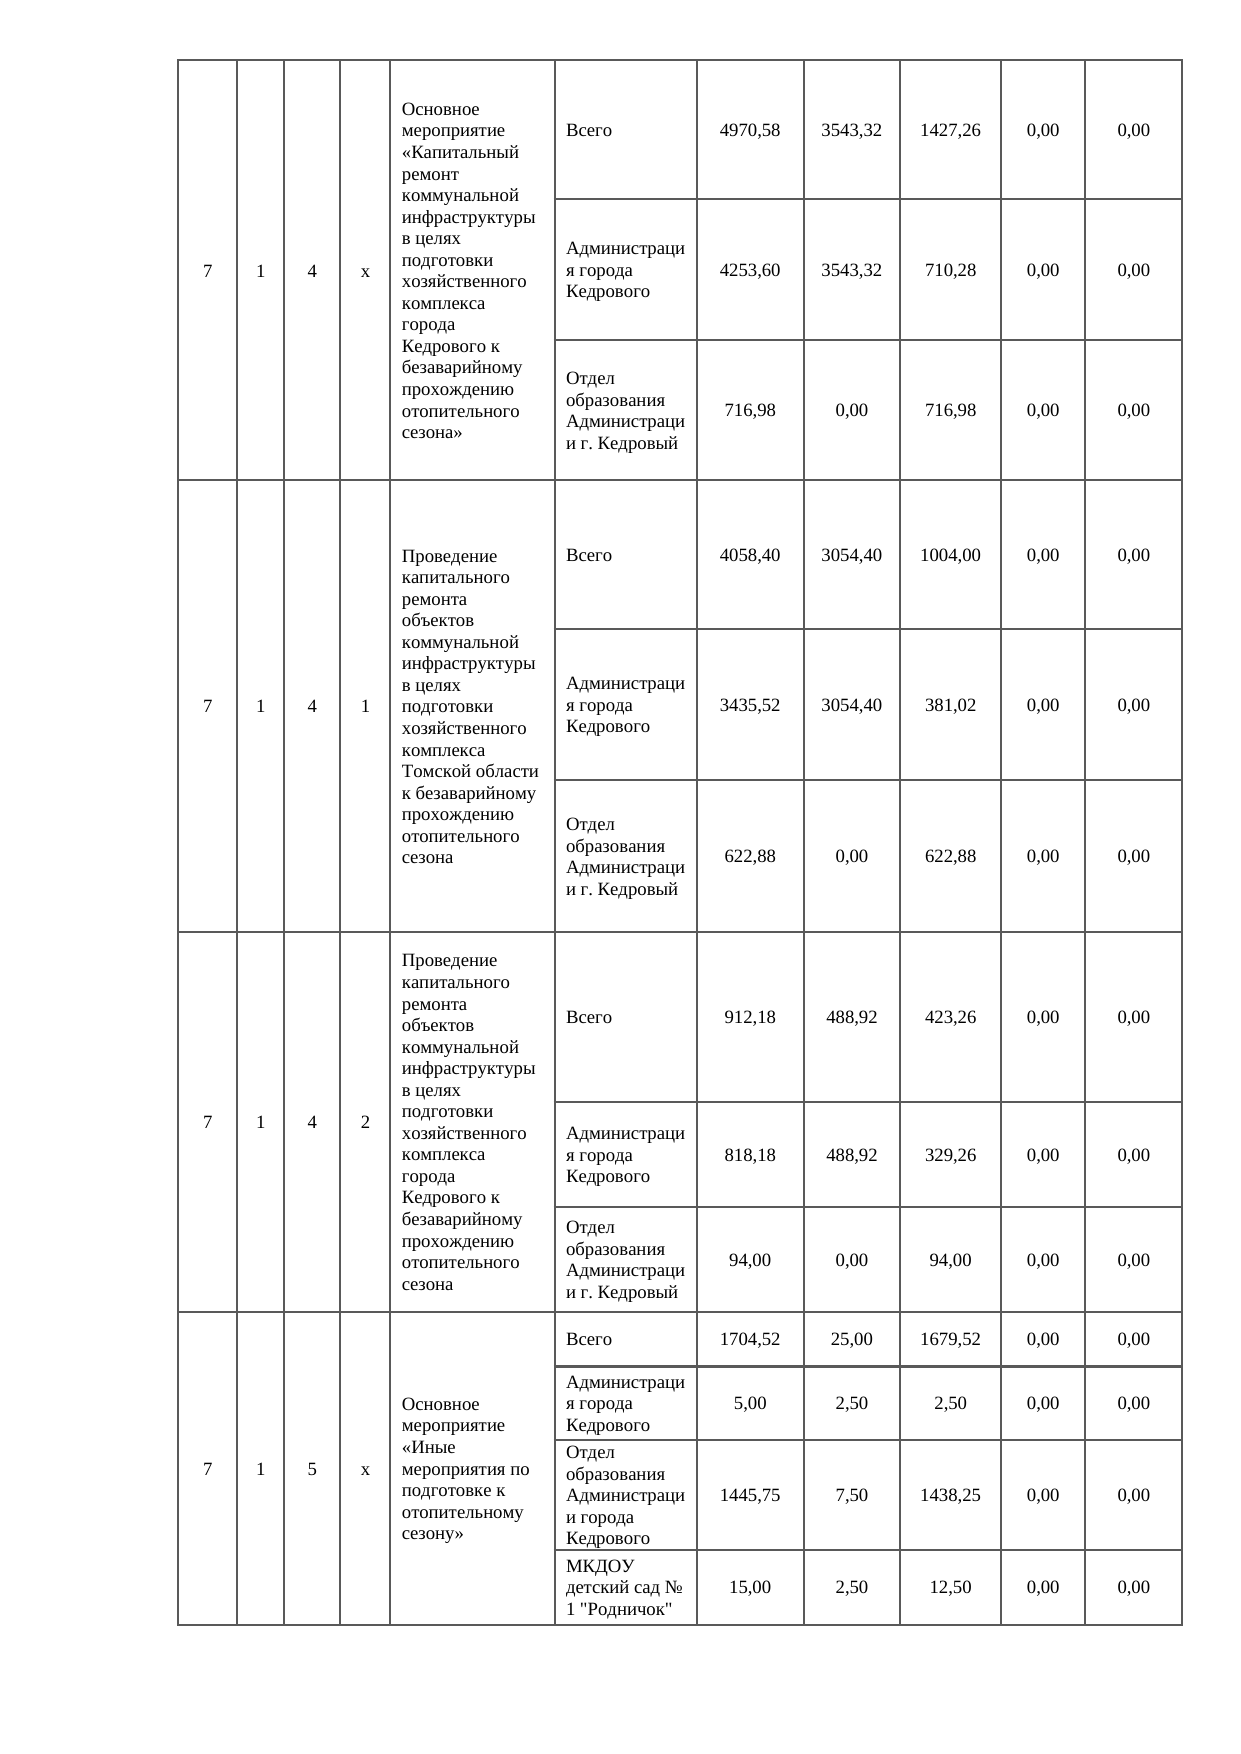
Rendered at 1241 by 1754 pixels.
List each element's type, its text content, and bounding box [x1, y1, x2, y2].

table_cell 0,00 [1086, 1208, 1181, 1311]
table_cell Проведение капитального ремонта объектов коммунальной инфраструктуры в целях подготовки хозяйственного комплекса города Кедрового к безаварийному прохождению отопительного сезона [391, 933, 554, 1311]
table_cell 716,98 [698, 341, 803, 479]
table_cell 912,18 [698, 933, 803, 1101]
table_cell Основное мероприятие «Капитальный ремонт коммунальной инфраструктуры в целях подготовки хозяйственного комплекса города Кедрового к безаварийному прохождению отопительного сезона» [391, 61, 554, 479]
table_cell 0,00 [1086, 1103, 1181, 1206]
table_cell Администрация города Кедрового [556, 200, 696, 339]
table_cell 5 [285, 1313, 339, 1624]
table_cell 7 [179, 1313, 236, 1624]
table_cell 1445,75 [698, 1441, 803, 1549]
table_cell 7 [179, 933, 236, 1311]
table_cell 94,00 [698, 1208, 803, 1311]
table_cell 0,00 [1086, 1368, 1181, 1439]
table_cell х [341, 61, 389, 479]
table_cell 0,00 [1002, 200, 1084, 339]
table_cell 3543,32 [805, 200, 899, 339]
table_cell 1 [238, 933, 283, 1311]
table_cell 329,26 [901, 1103, 1000, 1206]
table_cell 0,00 [805, 781, 899, 931]
table_cell 1 [238, 481, 283, 931]
table_cell 0,00 [1086, 1441, 1181, 1549]
table_cell 1 [341, 481, 389, 931]
table_cell 4 [285, 933, 339, 1311]
table_cell 0,00 [1002, 933, 1084, 1101]
table_cell 488,92 [805, 933, 899, 1101]
table_cell 2,50 [805, 1551, 899, 1624]
table_cell 622,88 [698, 781, 803, 931]
table_cell 0,00 [1002, 781, 1084, 931]
table_cell 0,00 [1086, 1551, 1181, 1624]
table_cell 0,00 [1086, 781, 1181, 931]
table_cell Всего [556, 481, 696, 628]
table_cell 7 [179, 61, 236, 479]
table_cell 488,92 [805, 1103, 899, 1206]
table_cell 4253,60 [698, 200, 803, 339]
table_cell 0,00 [1002, 1441, 1084, 1549]
table_cell 0,00 [1002, 1313, 1084, 1365]
table_cell 0,00 [1002, 1103, 1084, 1206]
table_cell Администрация города Кедрового [556, 1103, 696, 1206]
table_cell Основное мероприятие «Иные мероприятия по подготовке к отопительному сезону» [391, 1313, 554, 1624]
table_cell 1004,00 [901, 481, 1000, 628]
table_cell 0,00 [805, 1208, 899, 1311]
table_cell 0,00 [805, 341, 899, 479]
table_cell Администрация города Кедрового [556, 630, 696, 779]
table_cell 1 [238, 61, 283, 479]
table_cell 3054,40 [805, 481, 899, 628]
table_cell 7 [179, 481, 236, 931]
table_cell 622,88 [901, 781, 1000, 931]
table_cell 3543,32 [805, 61, 899, 198]
table_cell 381,02 [901, 630, 1000, 779]
table_cell 0,00 [1002, 1208, 1084, 1311]
table_cell 1427,26 [901, 61, 1000, 198]
table_cell 0,00 [1002, 61, 1084, 198]
table_cell 0,00 [1086, 933, 1181, 1101]
table_cell Всего [556, 61, 696, 198]
table_cell 2,50 [901, 1368, 1000, 1439]
table_cell 5,00 [698, 1368, 803, 1439]
table_cell 94,00 [901, 1208, 1000, 1311]
table_cell 0,00 [1086, 200, 1181, 339]
table_cell 25,00 [805, 1313, 899, 1365]
table_cell Отдел образования Администрации г. Кедровый [556, 341, 696, 479]
table_cell х [341, 1313, 389, 1624]
table_cell Отдел образования Администрации города Кедрового [556, 1441, 696, 1549]
table_cell 0,00 [1002, 341, 1084, 479]
table_cell 1438,25 [901, 1441, 1000, 1549]
table_cell Всего [556, 1313, 696, 1365]
table_cell 0,00 [1086, 481, 1181, 628]
table_cell 2 [341, 933, 389, 1311]
table_cell Администрация города Кедрового [556, 1368, 696, 1439]
table_cell 4 [285, 61, 339, 479]
table_cell 716,98 [901, 341, 1000, 479]
table_cell 0,00 [1086, 341, 1181, 479]
table_cell 3054,40 [805, 630, 899, 779]
table_cell 0,00 [1002, 1368, 1084, 1439]
table_cell Отдел образования Администрации г. Кедровый [556, 781, 696, 931]
table_cell 12,50 [901, 1551, 1000, 1624]
table_cell 1704,52 [698, 1313, 803, 1365]
table_cell 0,00 [1086, 630, 1181, 779]
table_cell 818,18 [698, 1103, 803, 1206]
table_cell 710,28 [901, 200, 1000, 339]
table_cell МКДОУ детский сад № 1 "Родничок" [556, 1551, 696, 1624]
table_cell 2,50 [805, 1368, 899, 1439]
table_cell 1 [238, 1313, 283, 1624]
table_cell 15,00 [698, 1551, 803, 1624]
table_cell 4058,40 [698, 481, 803, 628]
table_cell 7,50 [805, 1441, 899, 1549]
table_cell 0,00 [1002, 481, 1084, 628]
table_cell 4 [285, 481, 339, 931]
table_cell Отдел образования Администрации г. Кедровый [556, 1208, 696, 1311]
table_cell 0,00 [1002, 1551, 1084, 1624]
table_cell 4970,58 [698, 61, 803, 198]
table_cell 0,00 [1002, 630, 1084, 779]
table_cell 0,00 [1086, 1313, 1181, 1365]
table_cell Проведение капитального ремонта объектов коммунальной инфраструктуры в целях подготовки хозяйственного комплекса Томской области к безаварийному прохождению отопительного сезона [391, 481, 554, 931]
table_cell Всего [556, 933, 696, 1101]
table_cell 0,00 [1086, 61, 1181, 198]
table_cell 423,26 [901, 933, 1000, 1101]
table_cell 1679,52 [901, 1313, 1000, 1365]
table_cell 3435,52 [698, 630, 803, 779]
